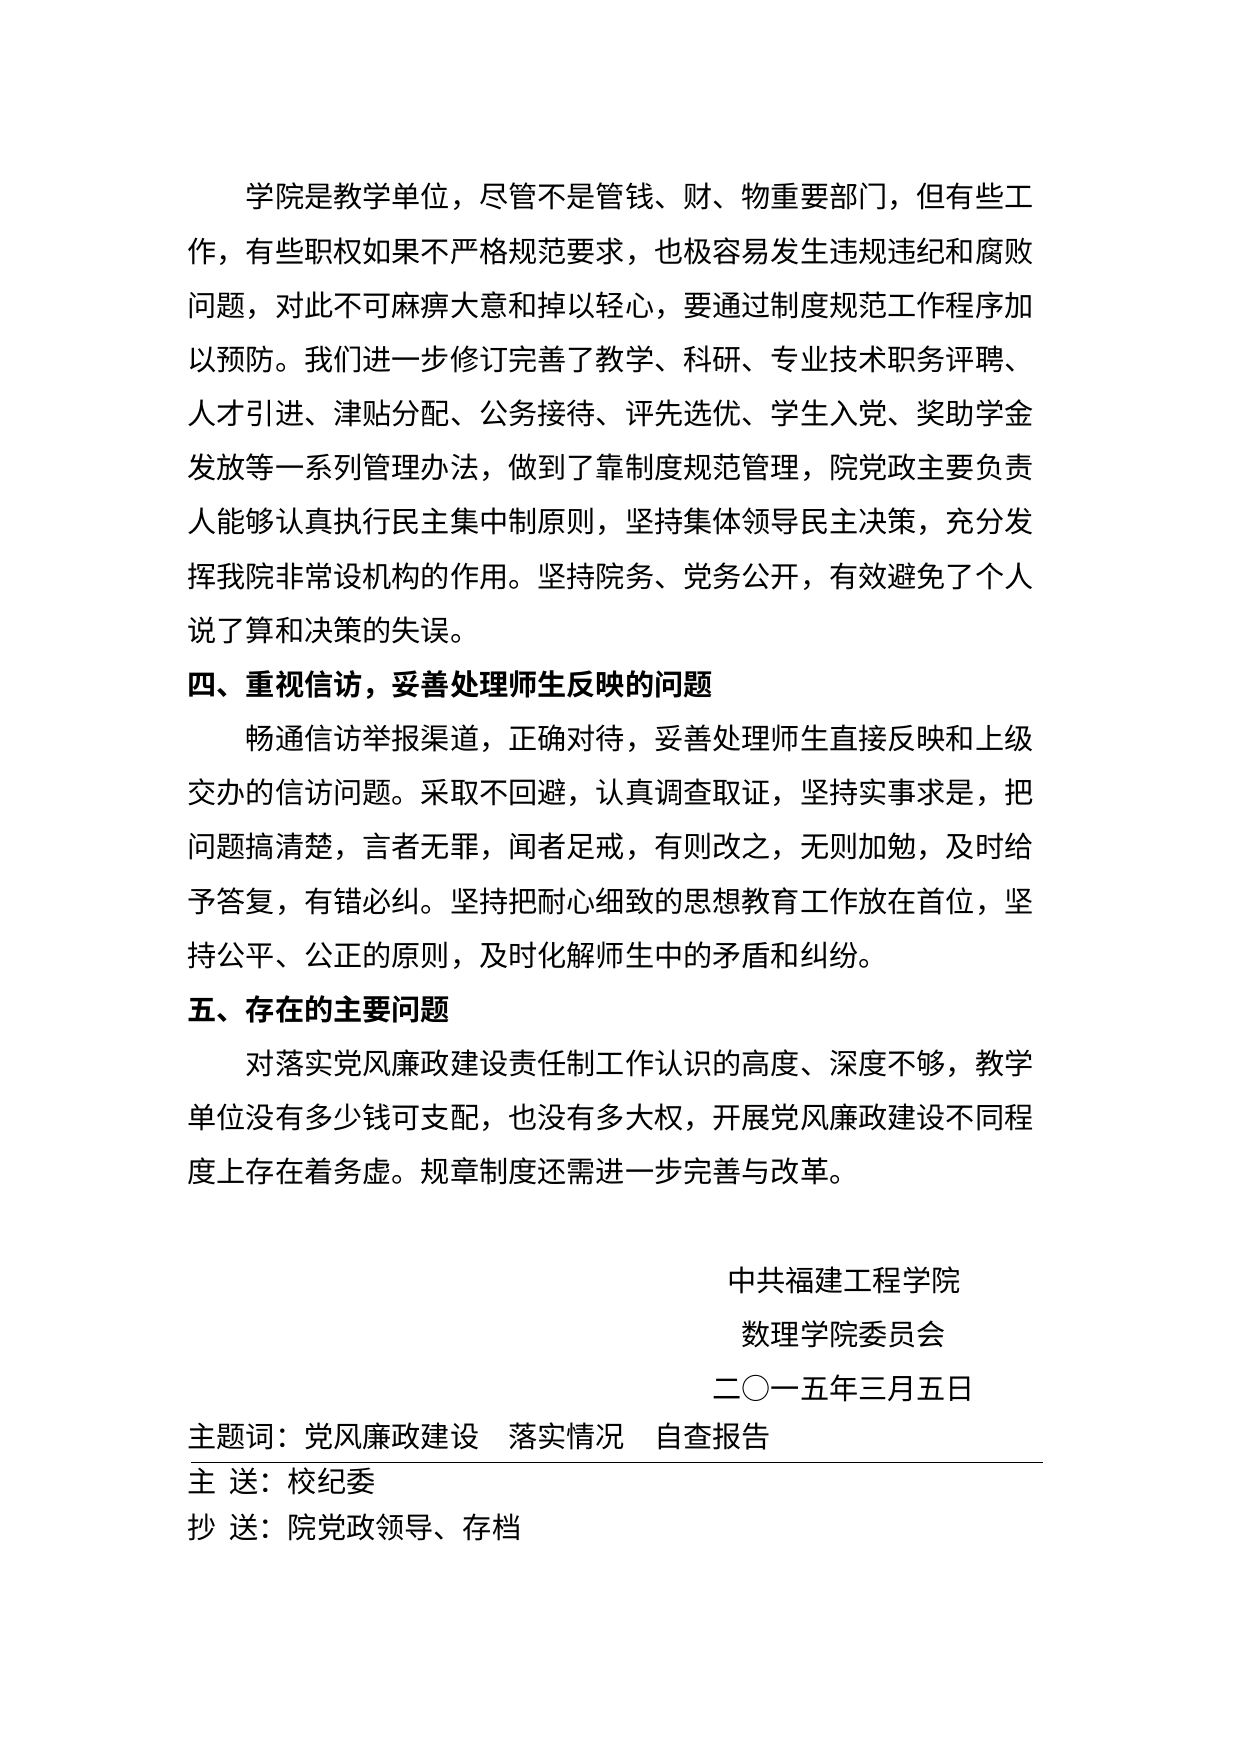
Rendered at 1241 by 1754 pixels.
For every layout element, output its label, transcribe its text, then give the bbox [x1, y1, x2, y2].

text 二○一五年三月五日 [187, 1356, 1053, 1410]
text 畅通信访举报渠道，正确对待，妥善处理师生直接反映和上级交办的信访问题。采取不回避，认真调查取证，坚持实事求是，把问题搞清楚，言者无罪，闻者足戒，有则改之，无则加勉，及时给予答复，有错必纠。坚持把耐心细致的思想教育工作放在首位，坚持公平、公正的原则，及时化解师生中的矛盾和纠纷。 [187, 706, 1053, 977]
text 数理学院委员会 [187, 1302, 1053, 1356]
text 中共福建工程学院 [187, 1248, 1053, 1302]
text 主 送：校纪委 [187, 1456, 1053, 1502]
text 学院是教学单位，尽管不是管钱、财、物重要部门，但有些工作，有些职权如果不严格规范要求，也极容易发生违规违纪和腐败问题，对此不可麻痹大意和掉以轻心，要通过制度规范工作程序加以预防。我们进一步修订完善了教学、科研、专业技术职务评聘、人才引进、津贴分配、公务接待、评先选优、学生入党、奖助学金发放等一系列管理办法，做到了靠制度规范管理，院党政主要负责人能够认真执行民主集中制原则，坚持集体领导民主决策，充分发挥我院非常设机构的作用。坚持院务、党务公开，有效避免了个人说了算和决策的失误。 [187, 164, 1053, 652]
text 四、重视信访，妥善处理师生反映的问题 [187, 652, 1053, 706]
text 抄 送：院党政领导、存档 [187, 1502, 1053, 1548]
text 五、存在的主要问题 [187, 977, 1053, 1031]
text 主题词：党风廉政建设 落实情况 自查报告 [187, 1410, 1053, 1456]
text 对落实党风廉政建设责任制工作认识的高度、深度不够，教学单位没有多少钱可支配，也没有多大权，开展党风廉政建设不同程度上存在着务虚。规章制度还需进一步完善与改革。 [187, 1031, 1053, 1194]
